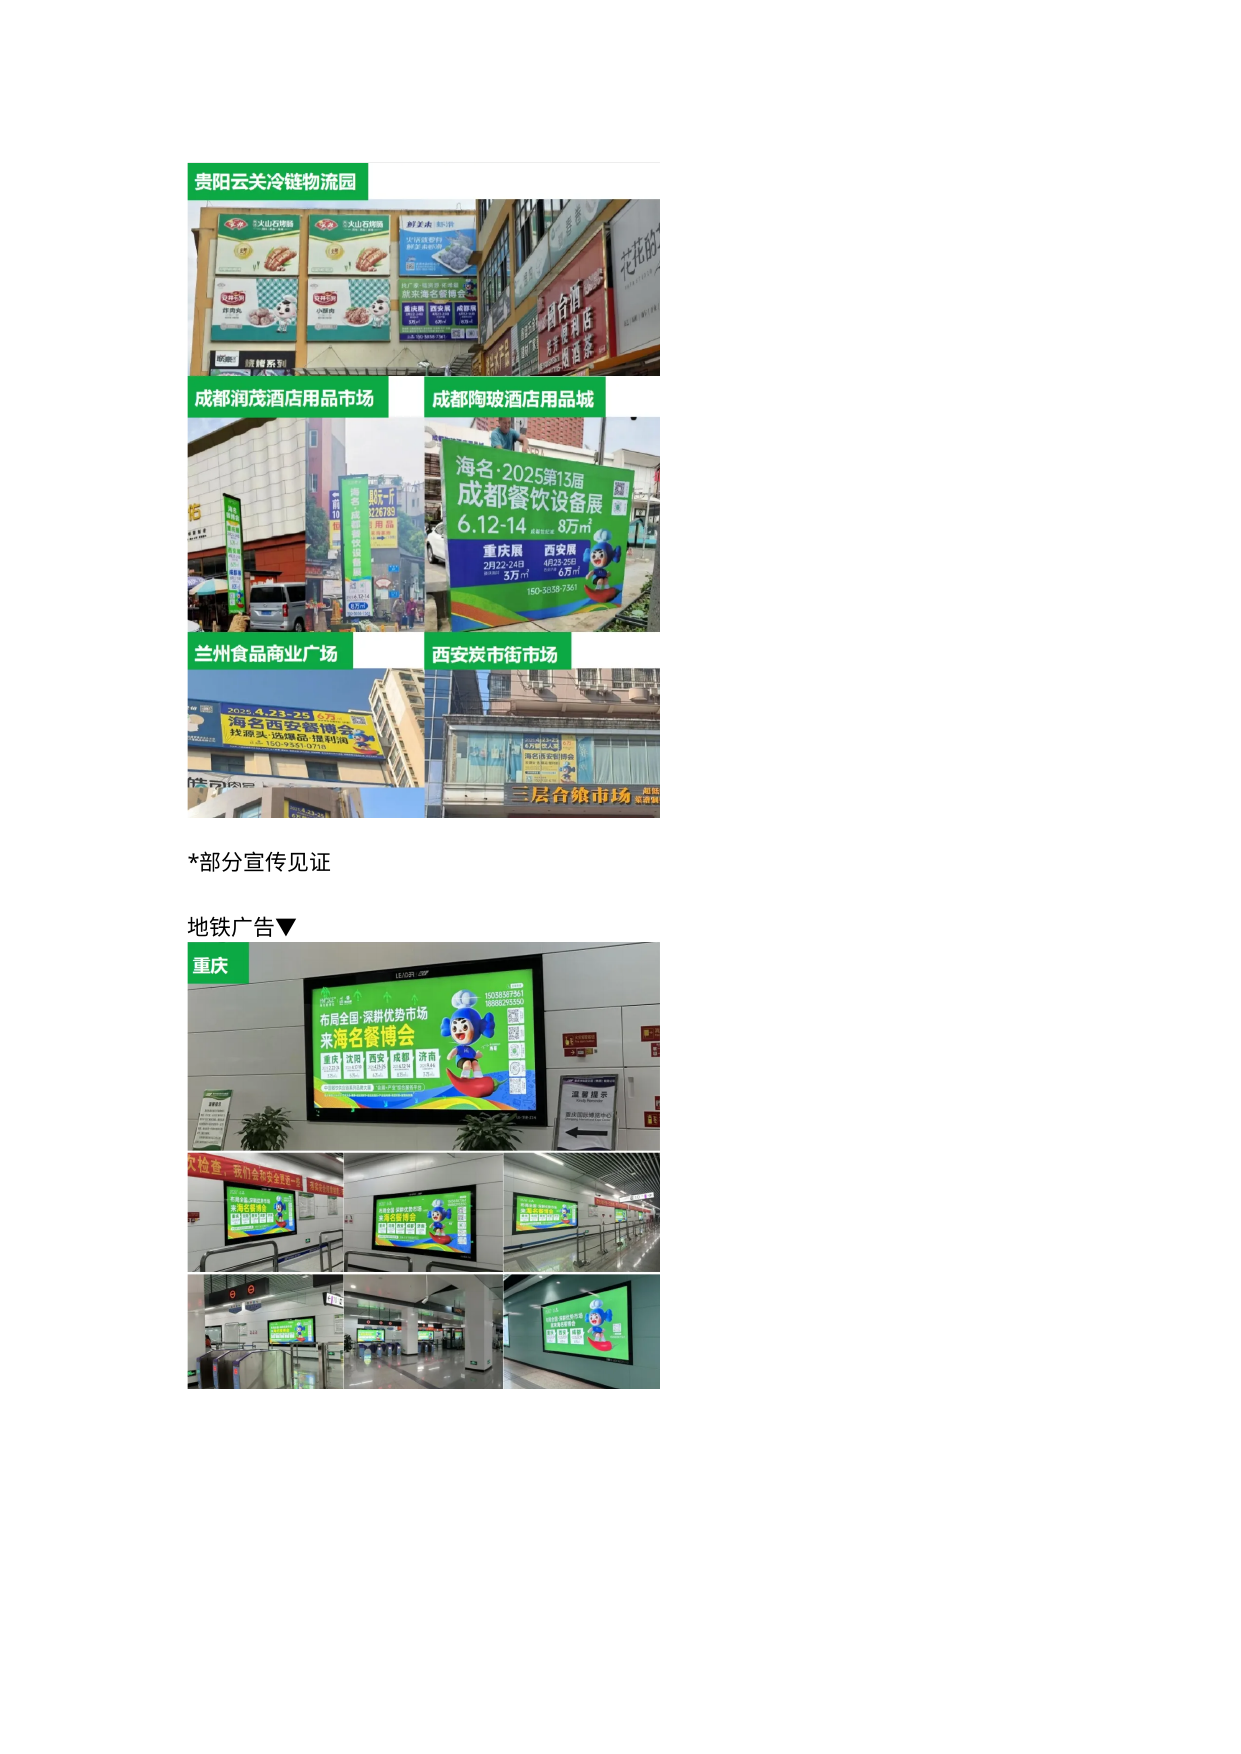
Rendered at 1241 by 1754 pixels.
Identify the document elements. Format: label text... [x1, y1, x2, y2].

picture [187, 162, 660, 818]
text *部分宣传见证 [187, 844, 1053, 877]
text 地铁广告▼ [187, 909, 1053, 942]
picture [187, 942, 660, 1389]
